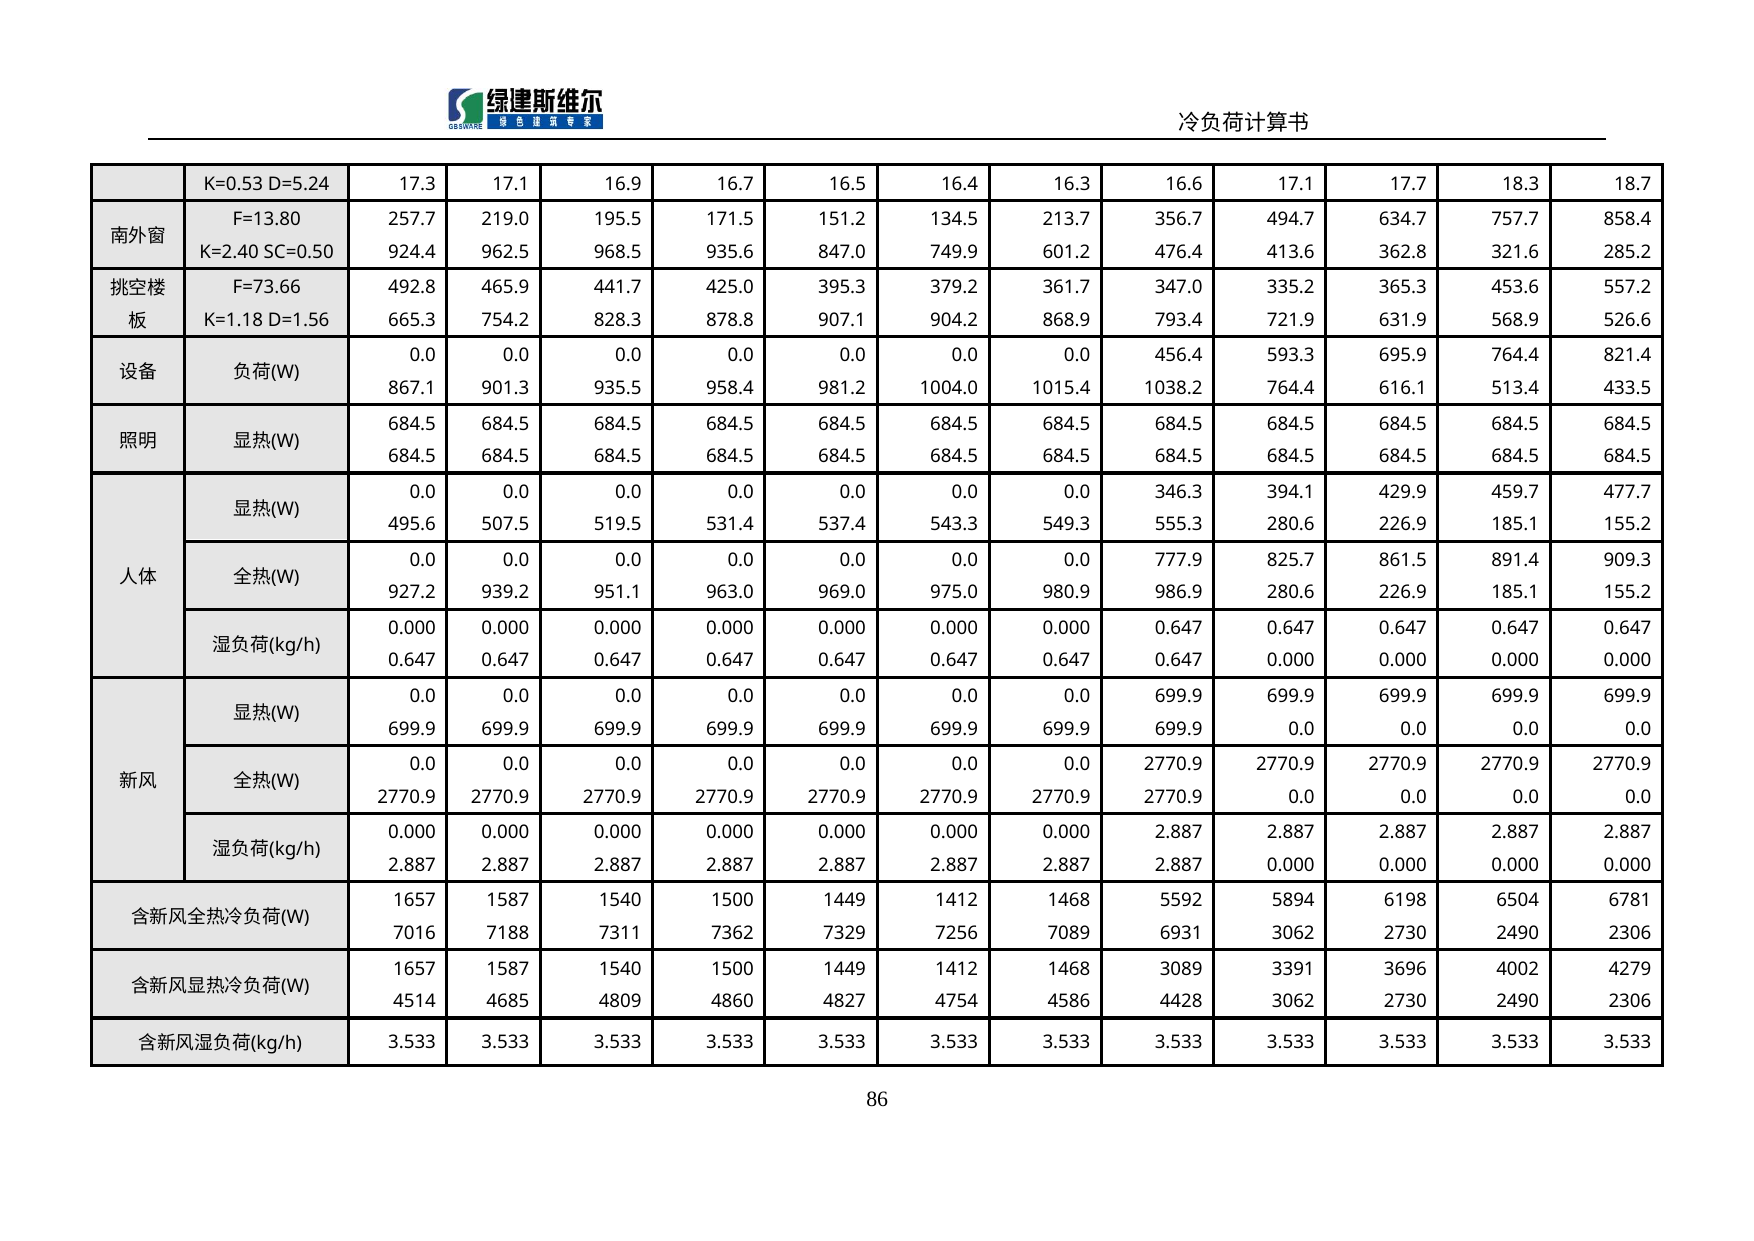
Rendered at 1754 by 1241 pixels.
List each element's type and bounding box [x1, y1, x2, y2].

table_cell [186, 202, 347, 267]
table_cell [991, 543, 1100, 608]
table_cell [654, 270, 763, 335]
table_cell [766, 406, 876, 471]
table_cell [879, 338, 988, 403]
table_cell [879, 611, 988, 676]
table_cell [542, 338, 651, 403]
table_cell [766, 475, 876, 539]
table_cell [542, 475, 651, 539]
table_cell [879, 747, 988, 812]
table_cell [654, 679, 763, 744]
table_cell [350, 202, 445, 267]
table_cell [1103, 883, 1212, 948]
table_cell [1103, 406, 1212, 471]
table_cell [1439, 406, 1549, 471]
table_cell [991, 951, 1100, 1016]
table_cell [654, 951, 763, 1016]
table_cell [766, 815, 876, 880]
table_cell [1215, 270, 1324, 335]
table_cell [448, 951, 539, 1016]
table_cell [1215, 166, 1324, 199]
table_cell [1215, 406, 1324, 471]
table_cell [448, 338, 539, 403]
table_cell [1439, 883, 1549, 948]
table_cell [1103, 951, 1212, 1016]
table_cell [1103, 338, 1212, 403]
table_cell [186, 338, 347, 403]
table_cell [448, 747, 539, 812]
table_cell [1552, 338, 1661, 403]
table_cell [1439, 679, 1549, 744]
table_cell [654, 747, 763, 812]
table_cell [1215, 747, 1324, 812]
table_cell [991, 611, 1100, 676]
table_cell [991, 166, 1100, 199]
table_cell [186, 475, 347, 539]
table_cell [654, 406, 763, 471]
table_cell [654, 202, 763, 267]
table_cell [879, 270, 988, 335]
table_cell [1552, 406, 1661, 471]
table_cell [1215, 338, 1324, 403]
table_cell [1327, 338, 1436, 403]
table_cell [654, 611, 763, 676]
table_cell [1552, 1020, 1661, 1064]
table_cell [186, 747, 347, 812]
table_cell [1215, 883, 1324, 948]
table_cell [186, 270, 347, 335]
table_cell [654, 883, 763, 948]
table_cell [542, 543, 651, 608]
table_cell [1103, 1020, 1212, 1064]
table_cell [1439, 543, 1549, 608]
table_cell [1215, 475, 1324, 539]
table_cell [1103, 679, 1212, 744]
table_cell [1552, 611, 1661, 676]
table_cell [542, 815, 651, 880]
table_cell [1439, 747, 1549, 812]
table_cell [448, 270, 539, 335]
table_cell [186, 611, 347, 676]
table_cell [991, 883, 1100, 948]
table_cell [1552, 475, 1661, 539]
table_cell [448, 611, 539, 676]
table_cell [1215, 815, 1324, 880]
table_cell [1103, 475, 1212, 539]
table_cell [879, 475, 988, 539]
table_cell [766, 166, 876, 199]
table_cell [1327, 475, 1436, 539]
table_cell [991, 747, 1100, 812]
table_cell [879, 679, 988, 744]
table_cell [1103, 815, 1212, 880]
picture [444, 88, 604, 130]
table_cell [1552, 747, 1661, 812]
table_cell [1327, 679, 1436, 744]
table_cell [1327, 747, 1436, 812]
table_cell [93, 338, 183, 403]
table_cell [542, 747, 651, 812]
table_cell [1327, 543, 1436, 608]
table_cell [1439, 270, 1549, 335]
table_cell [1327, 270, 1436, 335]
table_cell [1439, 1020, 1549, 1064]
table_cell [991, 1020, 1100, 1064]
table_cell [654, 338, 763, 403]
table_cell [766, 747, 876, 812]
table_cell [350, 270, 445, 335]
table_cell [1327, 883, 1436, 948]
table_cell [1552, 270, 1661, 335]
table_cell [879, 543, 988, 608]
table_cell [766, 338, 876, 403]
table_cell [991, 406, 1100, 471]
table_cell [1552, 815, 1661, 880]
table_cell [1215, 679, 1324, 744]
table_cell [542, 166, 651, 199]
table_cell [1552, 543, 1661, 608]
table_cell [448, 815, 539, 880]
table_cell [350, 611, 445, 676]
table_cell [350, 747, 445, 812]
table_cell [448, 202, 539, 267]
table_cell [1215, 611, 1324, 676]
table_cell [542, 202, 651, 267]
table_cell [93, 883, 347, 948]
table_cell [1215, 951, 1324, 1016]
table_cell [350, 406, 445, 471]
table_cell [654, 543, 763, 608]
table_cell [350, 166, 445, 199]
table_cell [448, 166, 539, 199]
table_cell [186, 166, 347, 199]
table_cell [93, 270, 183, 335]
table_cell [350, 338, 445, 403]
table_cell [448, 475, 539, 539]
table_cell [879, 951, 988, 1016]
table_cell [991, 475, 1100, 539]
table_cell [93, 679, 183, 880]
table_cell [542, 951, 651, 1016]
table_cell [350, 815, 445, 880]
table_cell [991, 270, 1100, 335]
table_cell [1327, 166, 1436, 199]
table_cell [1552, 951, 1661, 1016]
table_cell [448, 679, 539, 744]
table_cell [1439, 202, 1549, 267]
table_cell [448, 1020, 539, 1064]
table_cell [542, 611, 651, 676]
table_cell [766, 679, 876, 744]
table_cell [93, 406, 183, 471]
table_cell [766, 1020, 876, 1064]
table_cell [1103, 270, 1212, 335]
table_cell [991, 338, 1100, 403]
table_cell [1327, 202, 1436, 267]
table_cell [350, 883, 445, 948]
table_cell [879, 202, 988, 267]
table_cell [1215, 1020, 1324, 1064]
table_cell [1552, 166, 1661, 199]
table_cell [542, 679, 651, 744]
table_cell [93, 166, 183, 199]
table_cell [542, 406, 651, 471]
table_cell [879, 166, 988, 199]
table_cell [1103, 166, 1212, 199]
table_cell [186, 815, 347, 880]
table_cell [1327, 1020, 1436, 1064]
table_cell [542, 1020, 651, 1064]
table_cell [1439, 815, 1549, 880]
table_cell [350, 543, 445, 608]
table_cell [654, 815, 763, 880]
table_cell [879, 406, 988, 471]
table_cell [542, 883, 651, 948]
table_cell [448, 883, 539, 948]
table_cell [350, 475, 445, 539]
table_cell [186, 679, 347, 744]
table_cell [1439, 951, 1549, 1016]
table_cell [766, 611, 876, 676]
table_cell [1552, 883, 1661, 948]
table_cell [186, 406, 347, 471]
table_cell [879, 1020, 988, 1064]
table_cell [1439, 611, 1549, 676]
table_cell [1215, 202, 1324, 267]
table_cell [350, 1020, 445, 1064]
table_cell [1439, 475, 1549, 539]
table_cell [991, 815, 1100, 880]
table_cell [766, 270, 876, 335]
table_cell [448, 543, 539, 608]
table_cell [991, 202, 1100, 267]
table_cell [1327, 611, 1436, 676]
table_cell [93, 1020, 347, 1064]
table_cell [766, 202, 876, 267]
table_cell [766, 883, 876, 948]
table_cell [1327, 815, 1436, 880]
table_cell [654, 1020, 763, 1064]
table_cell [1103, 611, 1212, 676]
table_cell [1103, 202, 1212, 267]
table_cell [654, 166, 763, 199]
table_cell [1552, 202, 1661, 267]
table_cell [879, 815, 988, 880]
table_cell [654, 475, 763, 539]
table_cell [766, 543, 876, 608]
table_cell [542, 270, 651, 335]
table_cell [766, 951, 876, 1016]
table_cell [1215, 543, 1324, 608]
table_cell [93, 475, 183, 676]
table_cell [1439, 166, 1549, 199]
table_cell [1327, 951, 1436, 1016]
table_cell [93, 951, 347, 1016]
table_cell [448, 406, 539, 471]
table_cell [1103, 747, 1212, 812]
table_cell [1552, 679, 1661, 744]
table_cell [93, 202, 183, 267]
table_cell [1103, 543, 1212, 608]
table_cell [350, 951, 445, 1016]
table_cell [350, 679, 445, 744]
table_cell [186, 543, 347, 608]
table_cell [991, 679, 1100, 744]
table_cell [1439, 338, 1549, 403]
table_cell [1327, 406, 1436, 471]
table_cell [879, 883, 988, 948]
